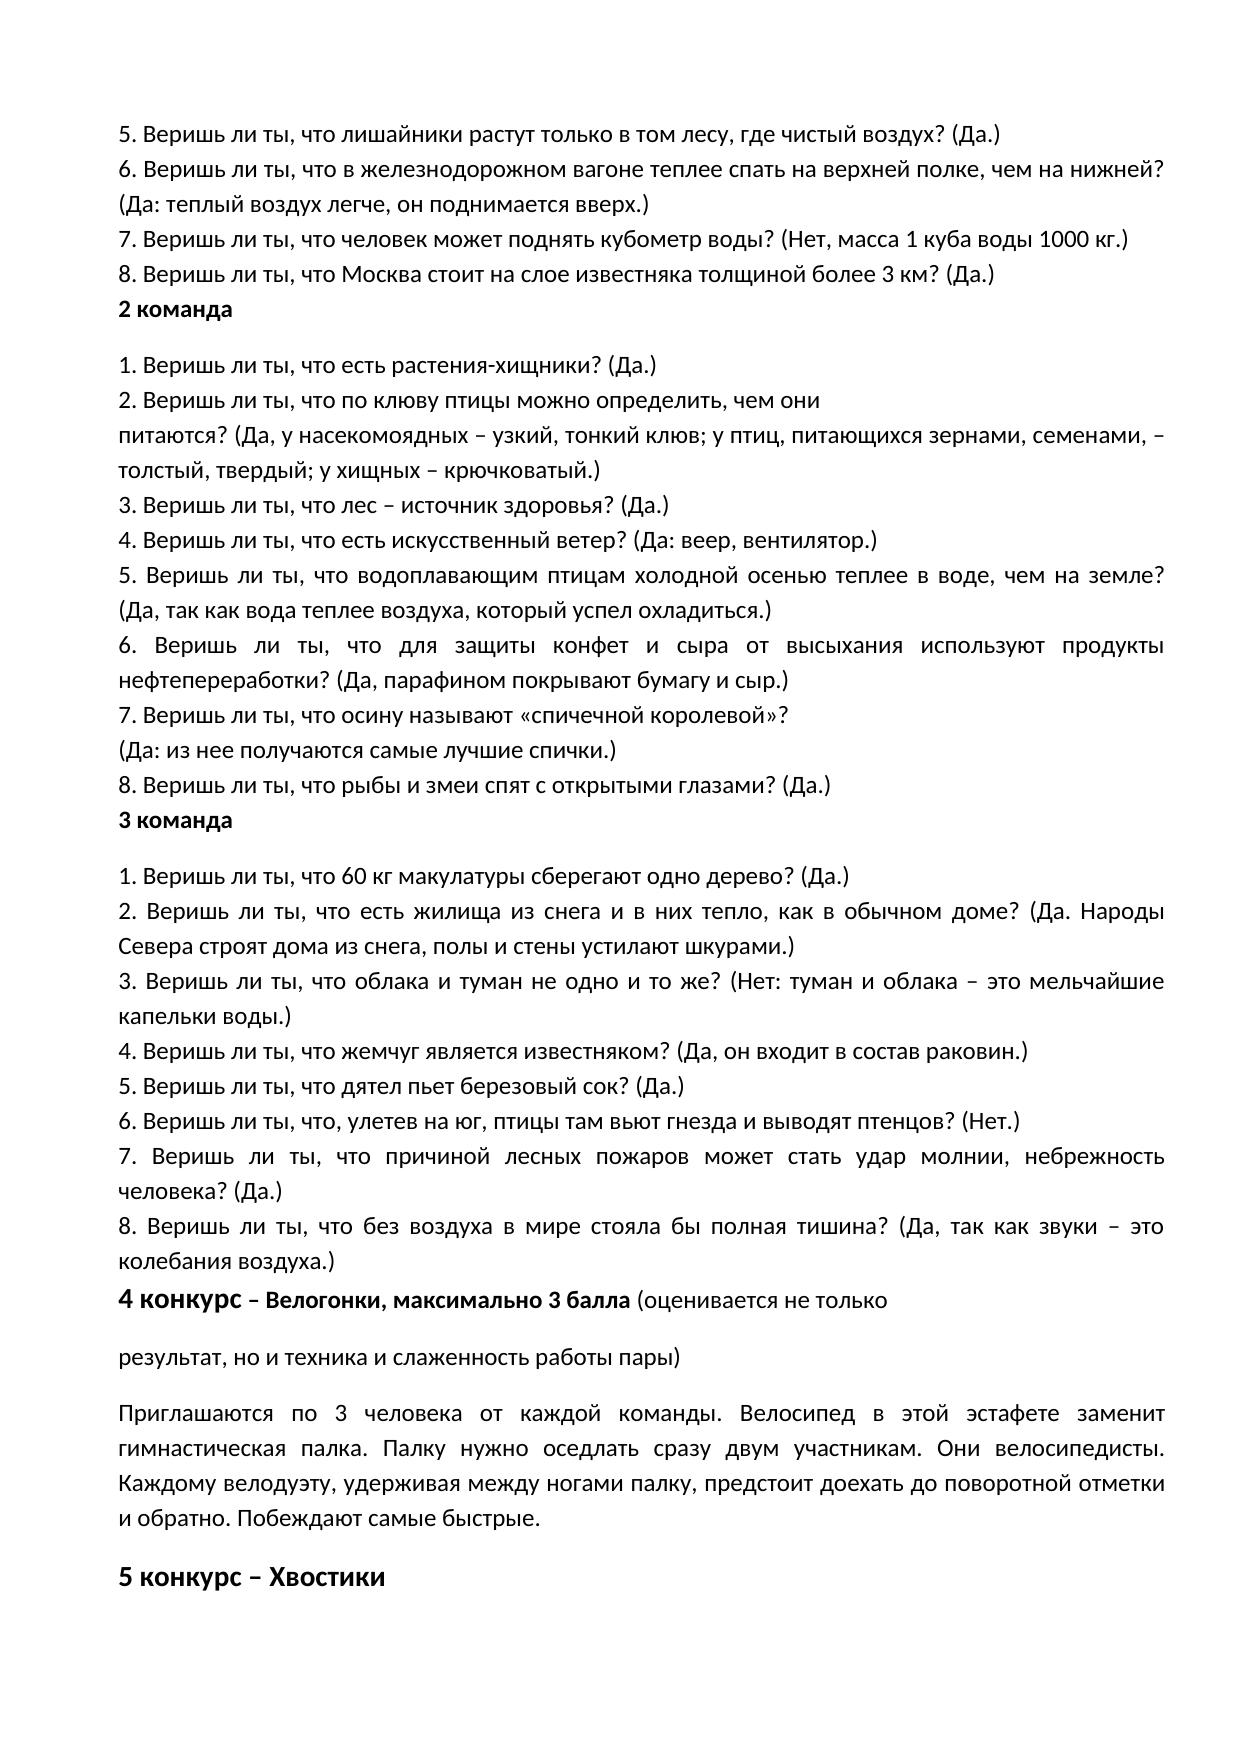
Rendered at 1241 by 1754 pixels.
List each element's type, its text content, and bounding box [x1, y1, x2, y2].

text результат, но и техника и слаженность работы пары) [118, 1342, 1167, 1372]
text Приглашаются по 3 человека от каждой команды. Велосипед в этой эстафете заменит гимнастическая палка. Палку нужно оседлать сразу двум участникам. Они велосипедисты. Каждому велодуэту, удерживая между ногами палку, предстоит доехать до поворотной отметки и обратно. Побеждают самые быстрые. [118, 1397, 1167, 1533]
text 1. Веришь ли ты, что есть растения-хищники? (Да.) [118, 349, 1167, 379]
text питаются? (Да, у насекомоядных – узкий, тонкий клюв; у птиц, питающихся зернами, семенами, – толстый, твердый; у хищных – крючковатый.) [118, 419, 1167, 484]
text 4 конкурс – Велогонки, максимально 3 балла (оценивается не только [118, 1280, 1167, 1315]
text 7. Веришь ли ты, что человек может поднять кубометр воды? (Нет, масса 1 куба воды 1000 кг.) [118, 223, 1167, 254]
text 5. Веришь ли ты, что дятел пьет березовый сок? (Да.) [118, 1070, 1167, 1100]
text 6. Веришь ли ты, что, улетев на юг, птицы там вьют гнезда и выводят птенцов? (Нет.) [118, 1105, 1167, 1135]
text 5. Веришь ли ты, что лишайники растут только в том лесу, где чистый воздух? (Да.) [118, 118, 1167, 149]
text 3 команда [118, 804, 1167, 834]
text 8. Веришь ли ты, что рыбы и змеи спят с открытыми глазами? (Да.) [118, 769, 1167, 799]
text 3. Веришь ли ты, что облака и туман не одно и то же? (Нет: туман и облака – это мельчайшие капельки воды.) [118, 965, 1167, 1030]
text 5. Веришь ли ты, что водоплавающим птицам холодной осенью теплее в воде, чем на земле? (Да, так как вода теплее воздуха, который успел охладиться.) [118, 559, 1167, 624]
text 7. Веришь ли ты, что причиной лесных пожаров может стать удар молнии, небрежность человека? (Да.) [118, 1140, 1167, 1205]
text 2. Веришь ли ты, что есть жилища из снега и в них тепло, как в обычном доме? (Да. Народы Севера строят дома из снега, полы и стены устилают шкурами.) [118, 895, 1167, 960]
text 3. Веришь ли ты, что лес – источник здоровья? (Да.) [118, 489, 1167, 519]
text 4. Веришь ли ты, что есть искусственный ветер? (Да: веер, вентилятор.) [118, 524, 1167, 554]
text 4. Веришь ли ты, что жемчуг является известняком? (Да, он входит в состав раковин.) [118, 1035, 1167, 1065]
text 8. Веришь ли ты, что Москва стоит на слое известняка толщиной более 3 км? (Да.) [118, 258, 1167, 289]
text 6. Веришь ли ты, что для защиты конфет и сыра от высыхания используют продукты нефтепереработки? (Да, парафином покрывают бумагу и сыр.) [118, 629, 1167, 694]
text 7. Веришь ли ты, что осину называют «спичечной королевой»? [118, 699, 1167, 729]
text 5 конкурс – Хвостики [118, 1558, 1167, 1594]
text 2 команда [118, 293, 1167, 324]
text 1. Веришь ли ты, что 60 кг макулатуры сберегают одно дерево? (Да.) [118, 860, 1167, 890]
text (Да: из нее получаются самые лучшие спички.) [118, 734, 1167, 764]
text 8. Веришь ли ты, что без воздуха в мире стояла бы полная тишина? (Да, так как звуки – это колебания воздуха.) [118, 1210, 1167, 1275]
text 2. Веришь ли ты, что по клюву птицы можно определить, чем они [118, 384, 1167, 414]
text 6. Веришь ли ты, что в железнодорожном вагоне теплее спать на верхней полке, чем на нижней? (Да: теплый воздух легче, он поднимается вверх.) [118, 153, 1167, 219]
